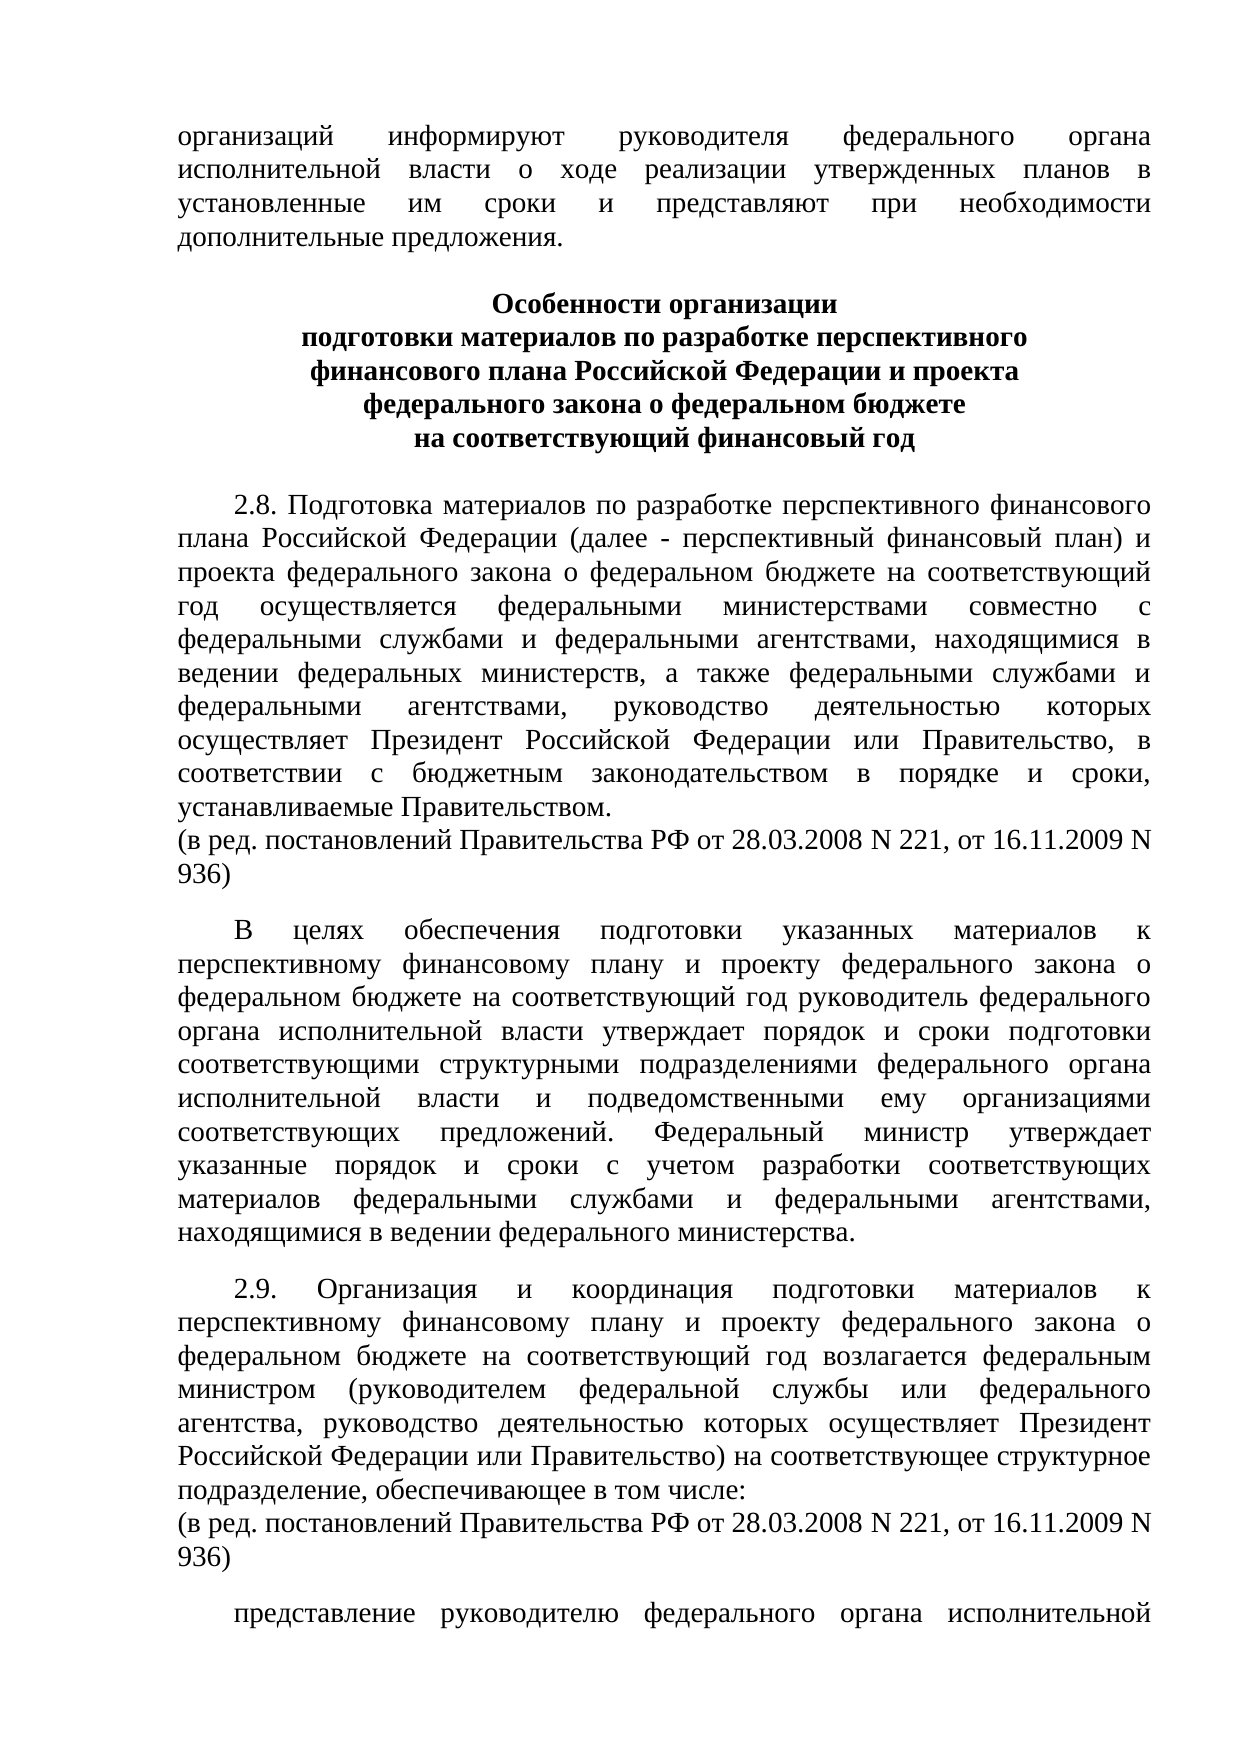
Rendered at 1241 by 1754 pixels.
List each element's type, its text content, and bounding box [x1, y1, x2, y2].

title федерального закона о федеральном бюджете [177, 386, 1152, 420]
text (в ред. постановлений Правительства РФ от 28.03.2008 N 221, от 16.11.2009 N 936) [177, 822, 1152, 889]
title на соответствующий финансовый год [177, 420, 1152, 453]
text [177, 1596, 1152, 1629]
text 2.8. Подготовка материалов по разработке перспективного финансового плана Российской Федерации (далее - перспективный финансовый план) и проекта федерального закона о федеральном бюджете на соответствующий год осуществляется федеральными министерствами совместно с федеральными службами и федеральными агентствами, находящимися в ведении федеральных министерств, а также федеральными службами и федеральными агентствами, руководство деятельностью которых осуществляет Президент Российской Федерации или Правительство, в соответствии с бюджетным законодательством в порядке и сроки, устанавливаемые Правительством. [177, 487, 1152, 822]
text В целях обеспечения подготовки указанных материалов к перспективному финансовому плану и проекту федерального закона о федеральном бюджете на соответствующий год руководитель федерального органа исполнительной власти утверждает порядок и сроки подготовки соответствующими структурными подразделениями федерального органа исполнительной власти и подведомственными ему организациями соответствующих предложений. Федеральный министр утверждает указанные порядок и сроки с учетом разработки соответствующих материалов федеральными службами и федеральными агентствами, находящимися в ведении федерального министерства. [177, 912, 1152, 1248]
title Особенности организации [177, 286, 1152, 319]
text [177, 118, 1152, 252]
title финансового плана Российской Федерации и проекта [177, 353, 1152, 386]
title подготовки материалов по разработке перспективного [177, 319, 1152, 353]
text (в ред. постановлений Правительства РФ от 28.03.2008 N 221, от 16.11.2009 N 936) [177, 1506, 1152, 1573]
text 2.9. Организация и координация подготовки материалов к перспективному финансовому плану и проекту федерального закона о федеральном бюджете на соответствующий год возлагается федеральным министром (руководителем федеральной службы или федерального агентства, руководство деятельностью которых осуществляет Президент Российской Федерации или Правительство) на соответствующее структурное подразделение, обеспечивающее в том числе: [177, 1271, 1152, 1506]
